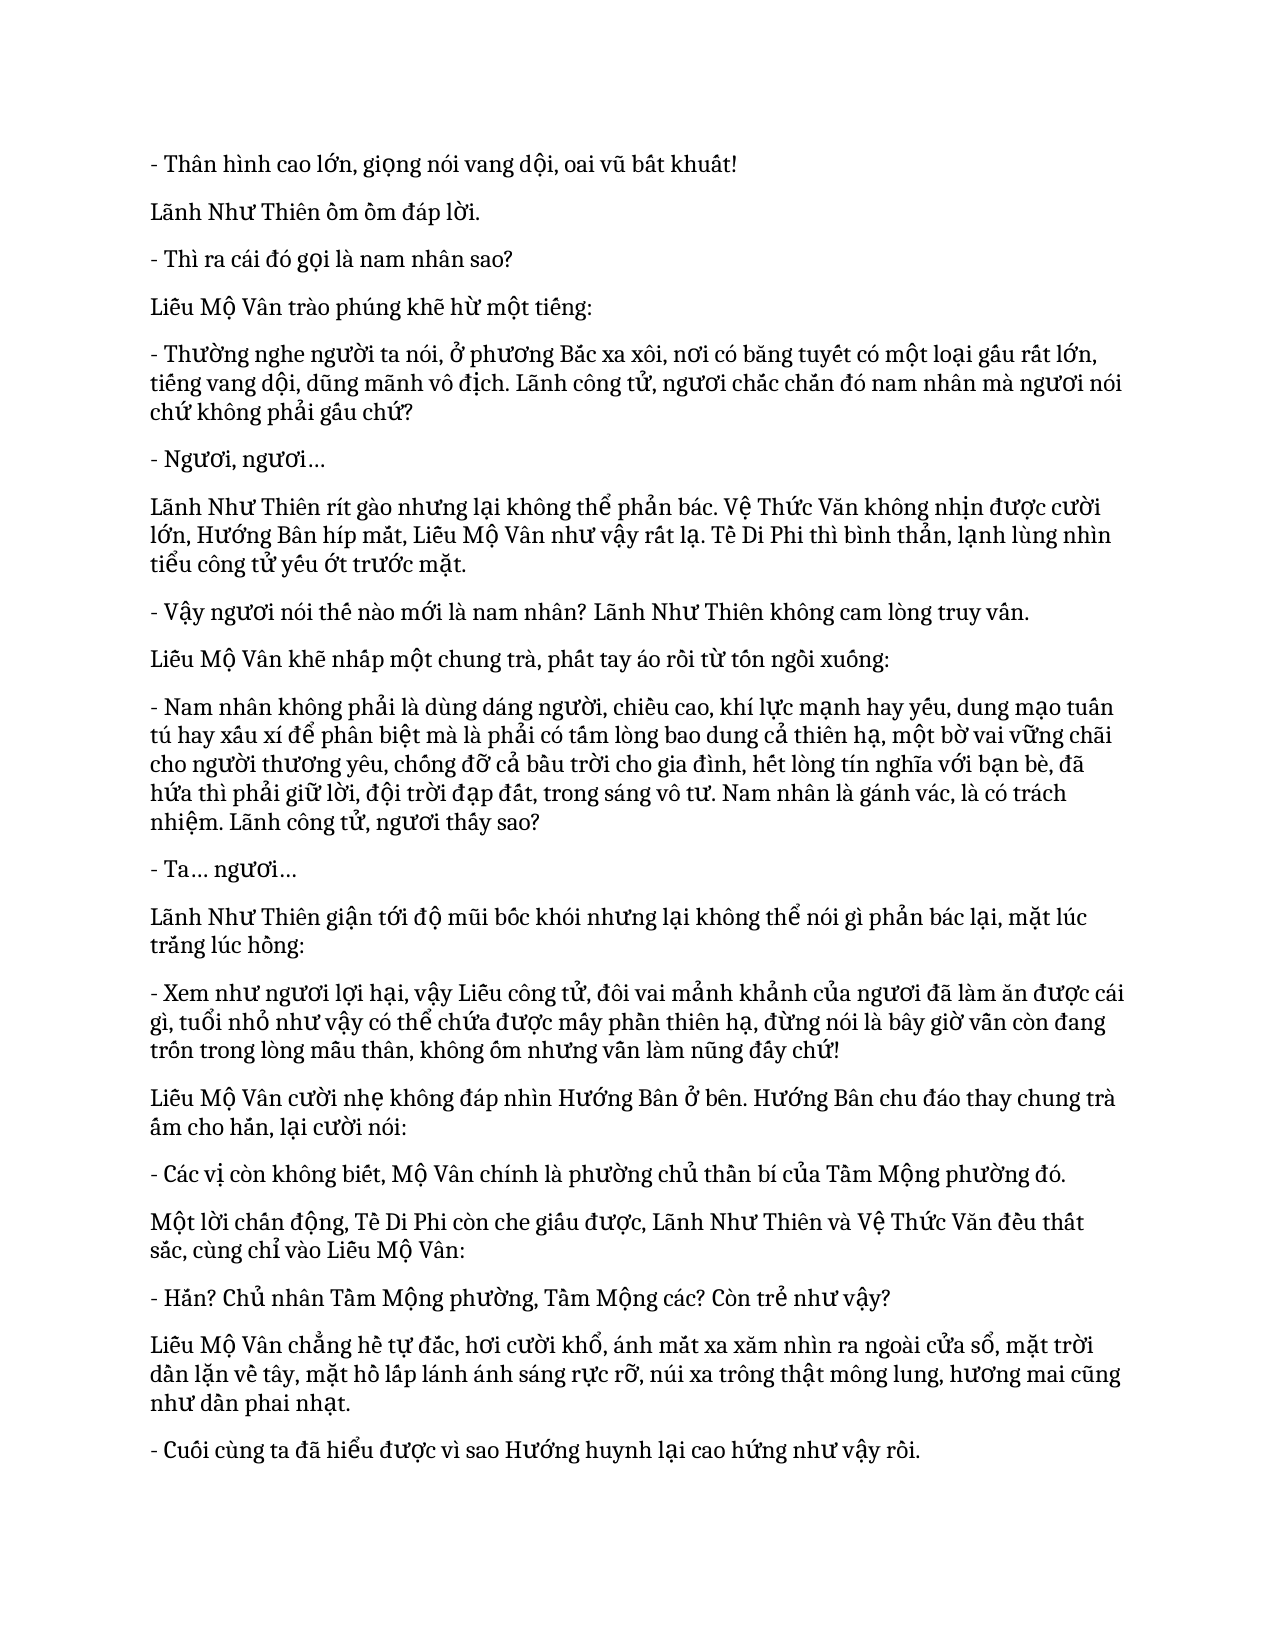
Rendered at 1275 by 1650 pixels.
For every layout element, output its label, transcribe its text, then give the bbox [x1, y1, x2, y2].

text - Nam nhân không phải là dùng dáng người, chiều cao, khí lực mạnh hay yếu, dung mạo tuấn tú hay xấu xí để phân biệt mà là phải có tấm lòng bao dung cả thiên hạ, một bờ vai vững chãi cho người thương yêu, chống đỡ cả bầu trời cho gia đình, hết lòng tín nghĩa với bạn bè, đã hứa thì phải giữ lời, đội trời đạp đất, trong sáng vô tư. Nam nhân là gánh vác, là có trách nhiệm. Lãnh công tử, ngươi thấy sao? [150, 692, 1125, 836]
text - Xem như ngươi lợi hại, vậy Liễu công tử, đôi vai mảnh khảnh của ngươi đã làm ăn được cái gì, tuổi nhỏ như vậy có thể chứa được mấy phần thiên hạ, đừng nói là bây giờ vẫn còn đang trốn trong lòng mẫu thân, không ốm nhưng vẫn làm nũng đấy chứ! [150, 979, 1125, 1065]
text Liễu Mộ Vân cười nhẹ không đáp nhìn Hướng Bân ở bên. Hướng Bân chu đáo thay chung trà ấm cho hắn, lại cười nói: [150, 1084, 1125, 1141]
text Liễu Mộ Vân khẽ nhấp một chung trà, phất tay áo rồi từ tốn ngồi xuống: [150, 645, 1125, 674]
text Một lời chấn động, Tề Di Phi còn che giấu được, Lãnh Như Thiên và Vệ Thức Văn đều thất sắc, cùng chỉ vào Liễu Mộ Vân: [150, 1207, 1125, 1265]
text Liễu Mộ Vân trào phúng khẽ hừ một tiếng: [150, 292, 1125, 321]
text - Ngươi, ngươi… [150, 445, 1125, 474]
text - Các vị còn không biết, Mộ Vân chính là phường chủ thần bí của Tầm Mộng phường đó. [150, 1160, 1125, 1189]
text Lãnh Như Thiên rít gào nhưng lại không thể phản bác. Vệ Thức Văn không nhịn được cười lớn, Hướng Bân híp mắt, Liễu Mộ Vân như vậy rất lạ. Tề Di Phi thì bình thản, lạnh lùng nhìn tiểu công tử yếu ớt trước mặt. [150, 492, 1125, 579]
text - Vậy ngươi nói thế nào mới là nam nhân? Lãnh Như Thiên không cam lòng truy vấn. [150, 597, 1125, 626]
text - Thì ra cái đó gọi là nam nhân sao? [150, 245, 1125, 274]
text Lãnh Như Thiên giận tới độ mũi bốc khói nhưng lại không thể nói gì phản bác lại, mặt lúc trắng lúc hồng: [150, 902, 1125, 960]
text Liễu Mộ Vân chẳng hề tự đắc, hơi cười khổ, ánh mắt xa xăm nhìn ra ngoài cửa sổ, mặt trời dần lặn về tây, mặt hồ lấp lánh ánh sáng rực rỡ, núi xa trông thật mông lung, hương mai cũng như dần phai nhạt. [150, 1331, 1125, 1417]
text - Thân hình cao lớn, giọng nói vang dội, oai vũ bất khuất! [150, 150, 1125, 179]
text - Cuối cùng ta đã hiểu được vì sao Hướng huynh lại cao hứng như vậy rồi. [150, 1436, 1125, 1465]
text - Hắn? Chủ nhân Tầm Mộng phường, Tầm Mộng các? Còn trẻ như vậy? [150, 1284, 1125, 1312]
text - Thường nghe người ta nói, ở phương Bắc xa xôi, nơi có băng tuyết có một loại gấu rất lớn, tiếng vang dội, dũng mãnh vô địch. Lãnh công tử, ngươi chắc chắn đó nam nhân mà ngươi nói chứ không phải gấu chứ? [150, 340, 1125, 426]
text - Ta… ngươi… [150, 855, 1125, 884]
text Lãnh Như Thiên ồm ồm đáp lời. [150, 197, 1125, 226]
